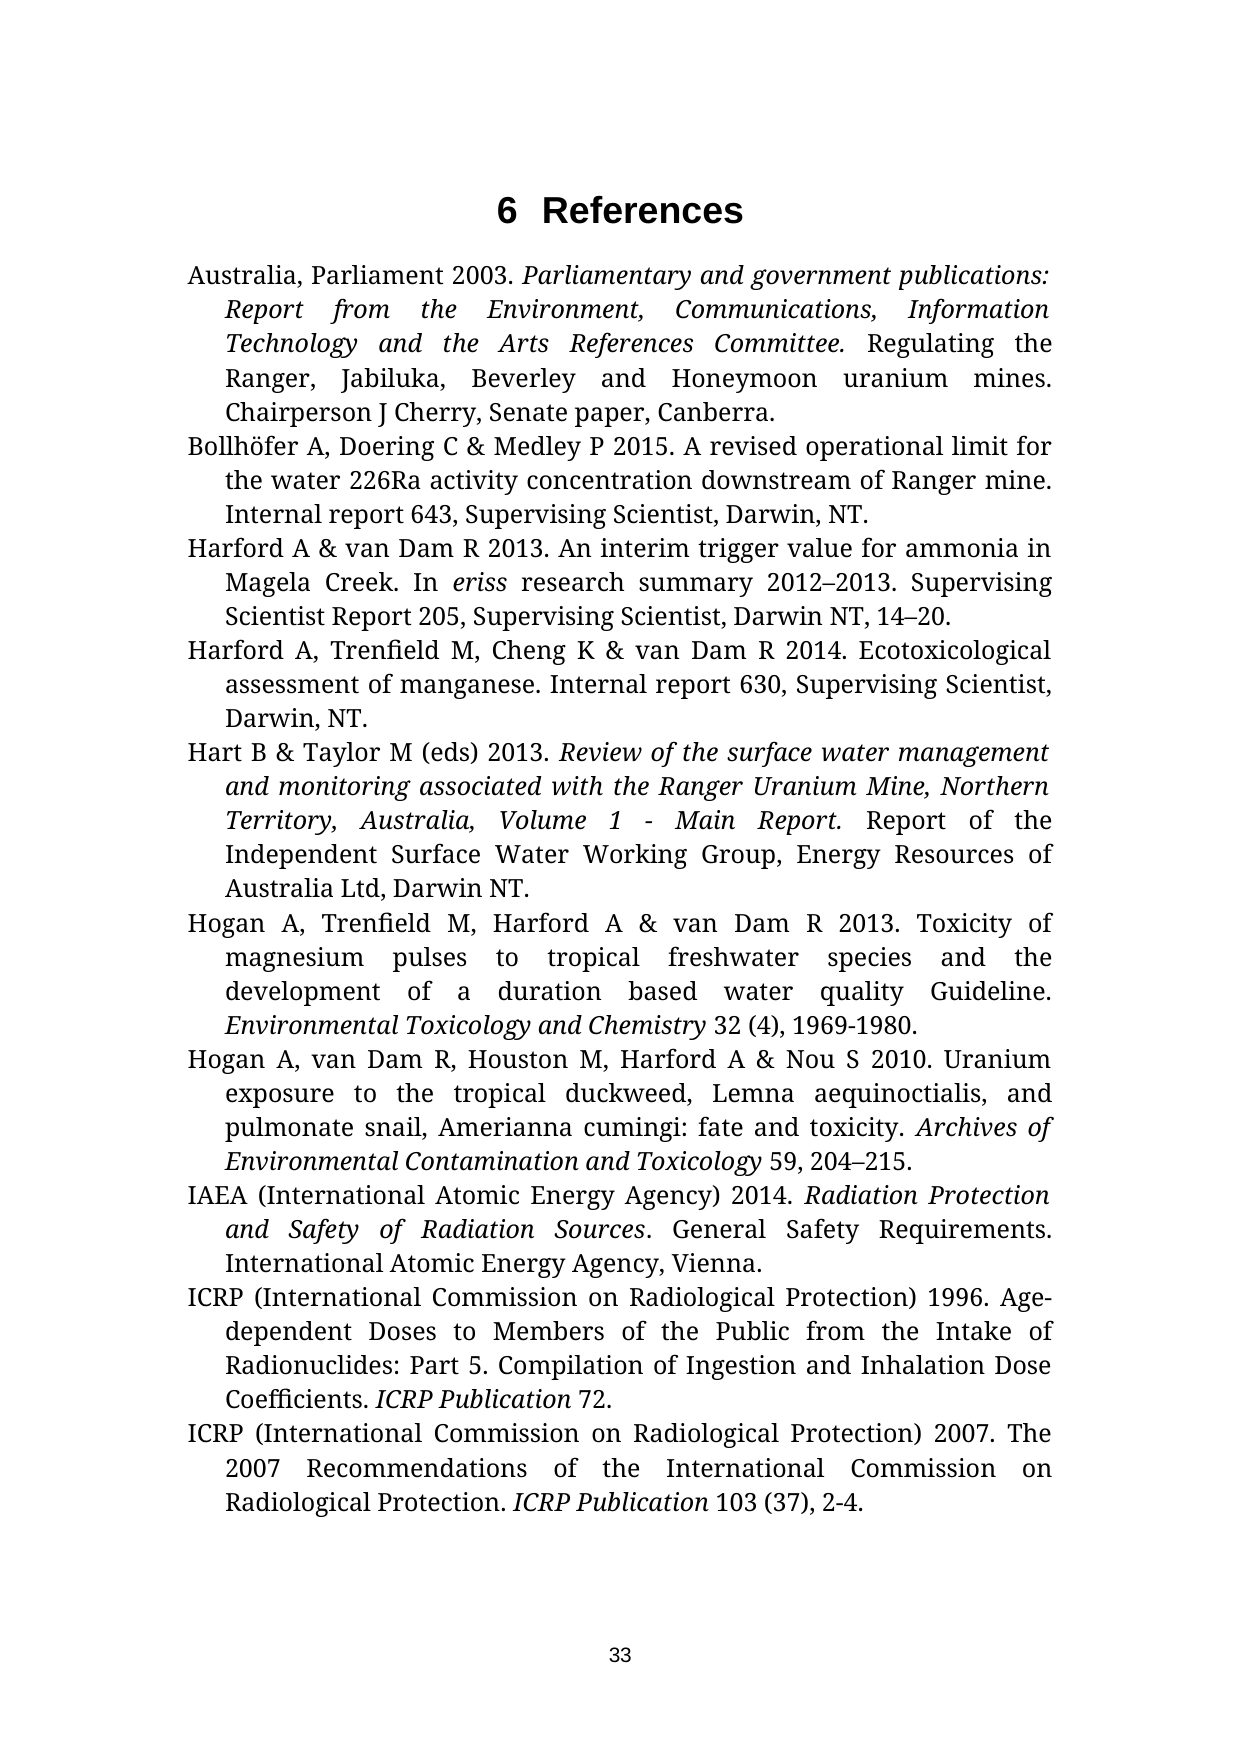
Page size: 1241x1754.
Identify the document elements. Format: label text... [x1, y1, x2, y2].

text Bollhöfer A, Doering C & Medley P 2015. A revised operational limit for the water 226Ra activity concentration downstream of Ranger mine. Internal report 643, Supervising Scientist, Darwin, NT. [187, 428, 1053, 531]
text IAEA (International Atomic Energy Agency) 2014. Radiation Protection and Safety of Radiation Sources. General Safety Requirements. International Atomic Energy Agency, Vienna. [187, 1178, 1053, 1280]
text Hogan A, Trenfield M, Harford A & van Dam R 2013. Toxicity of magnesium pulses to tropical freshwater species and the development of a duration based water quality Guideline. Environmental Toxicology and Chemistry 32 (4), 1969-1980. [187, 905, 1053, 1041]
text Harford A & van Dam R 2013. An interim trigger value for ammonia in Magela Creek. In eriss research summary 2012–2013. Supervising Scientist Report 205, Supervising Scientist, Darwin NT, 14–20. [187, 531, 1053, 633]
text ICRP (International Commission on Radiological Protection) 1996. Age-dependent Doses to Members of the Public from the Intake of Radionuclides: Part 5. Compilation of Ingestion and Inhalation Dose Coefficients. ICRP Publication 72. [187, 1280, 1053, 1416]
subtitle References [187, 184, 1053, 233]
text Hart B & Taylor M (eds) 2013. Review of the surface water management and monitoring associated with the Ranger Uranium Mine, Northern Territory, Australia, Volume 1 - Main Report. Report of the Independent Surface Water Working Group, Energy Resources of Australia Ltd, Darwin NT. [187, 735, 1053, 905]
text Australia, Parliament 2003. Parliamentary and government publications: Report from the Environment, Communications, Information Technology and the Arts References Committee. Regulating the Ranger, Jabiluka, Beverley and Honeymoon uranium mines. Chairperson J Cherry, Senate paper, Canberra. [187, 258, 1053, 428]
text Harford A, Trenfield M, Cheng K & van Dam R 2014. Ecotoxicological assessment of manganese. Internal report 630, Supervising Scientist, Darwin, NT. [187, 633, 1053, 735]
text Hogan A, van Dam R, Houston M, Harford A & Nou S 2010. Uranium exposure to the tropical duckweed, Lemna aequinoctialis, and pulmonate snail, Amerianna cumingi: fate and toxicity. Archives of Environmental Contamination and Toxicology 59, 204–215. [187, 1041, 1053, 1178]
text ICRP (International Commission on Radiological Protection) 2007. The 2007 Recommendations of the International Commission on Radiological Protection. ICRP Publication 103 (37), 2-4. [187, 1416, 1053, 1518]
